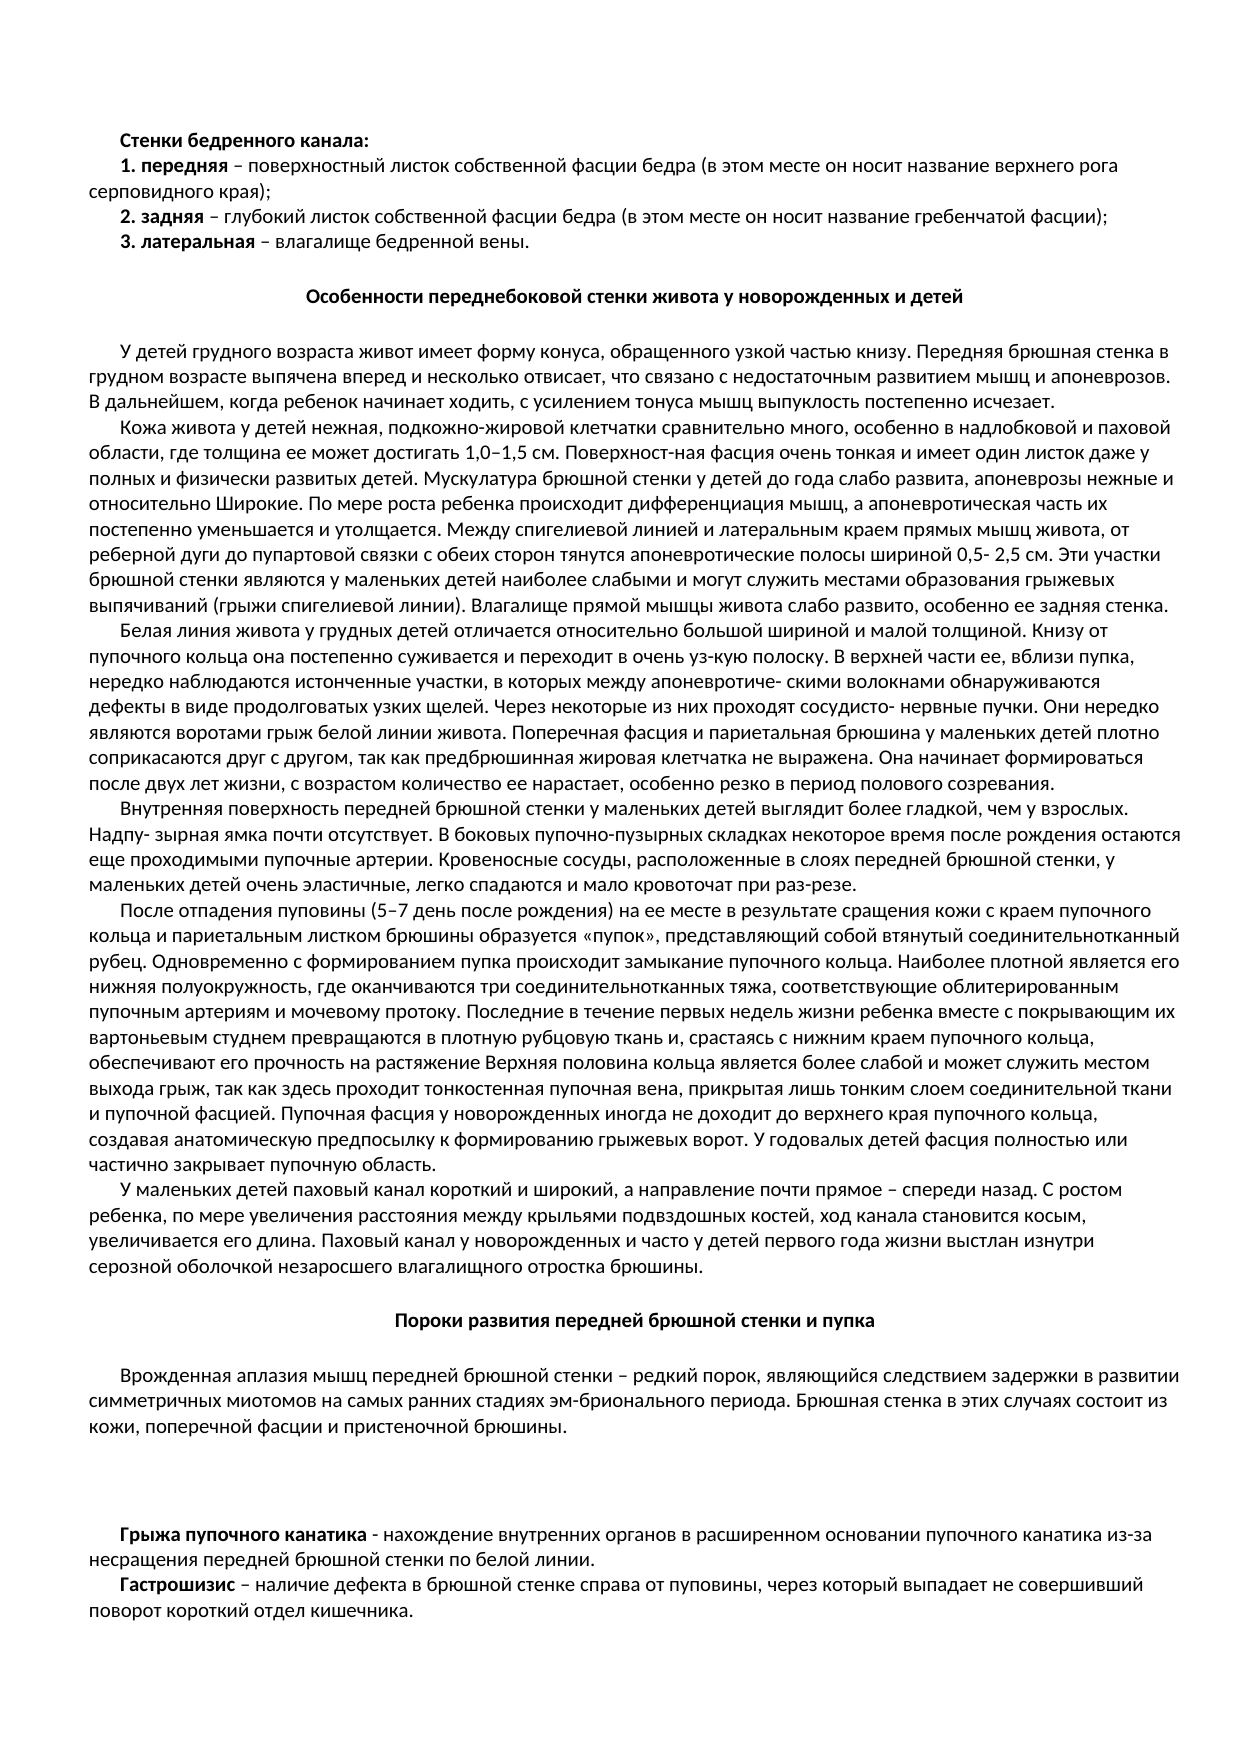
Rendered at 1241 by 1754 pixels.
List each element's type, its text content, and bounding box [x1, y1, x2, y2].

subtitle Пороки развития передней брюшной стенки и пупка [89, 1307, 1181, 1333]
text У детей грудного возраста живот имеет форму конуса, обращенного узкой частью книзу. Передняя брюшная стенка в грудном возрасте выпячена вперед и несколько отвисает, что связано с недостаточным развитием мышц и апоневрозов. В дальнейшем, когда ребенок начинает ходить, с усилением тонуса мышц выпуклость постепенно исчезает. [89, 338, 1181, 414]
subtitle Особенности переднебоковой стенки живота у новорожденных и детей [89, 283, 1181, 309]
text У маленьких детей паховый канал короткий и широкий, а направление почти прямое – спереди назад. С ростом ребенка, по мере увеличения расстояния между крыльями подвздошных костей, ход канала становится косым, увеличивается его длина. Паховый канал у новорожденных и часто у детей первого года жизни выстлан изнутри серозной оболочкой незаросшего влагалищного отростка брюшины. [89, 1177, 1181, 1278]
text После отпадения пуповины (5–7 день после рождения) на ее месте в результате сращения кожи с краем пупочного кольца и париетальным листком брюшины образуется «пупок», представляющий собой втянутый соединительнотканный рубец. Одновременно с формированием пупка происходит замыкание пупочного кольца. Наиболее плотной является его нижняя полуокружность, где оканчиваются три соединительнотканных тяжа, соответствующие облитерированным пупочным артериям и мочевому протоку. Последние в течение первых недель жизни ребенка вместе с покрывающим их вартоньевым студнем превращаются в плотную рубцовую ткань и, срастаясь с нижним краем пупочного кольца, обеспечивают его прочность на растяжение Верхняя половина кольца является более слабой и может служить местом выхода грыж, так как здесь проходит тонкостенная пупочная вена, прикрытая лишь тонким слоем соединительной ткани и пупочной фасцией. Пупочная фасция у новорожденных иногда не доходит до верхнего края пупочного кольца, создавая анатомическую предпосылку к формированию грыжевых ворот. У годовалых детей фасция полностью или частично закрывает пупочную область. [89, 897, 1181, 1177]
text Внутренняя поверхность передней брюшной стенки у маленьких детей выглядит более гладкой, чем у взрослых. Надпу- зырная ямка почти отсутствует. В боковых пупочно-пузырных складках некоторое время после рождения остаются еще проходимыми пупочные артерии. Кровеносные сосуды, расположенные в слоях передней брюшной стенки, у маленьких детей очень эластичные, легко спадаются и мало кровоточат при раз-резе. [89, 795, 1181, 897]
text Белая линия живота у грудных детей отличается относительно большой шириной и малой толщиной. Книзу от пупочного кольца она постепенно суживается и переходит в очень уз-кую полоску. В верхней части ее, вблизи пупка, нередко наблюдаются истонченные участки, в которых между апоневротиче- скими волокнами обнаруживаются дефекты в виде продолговатых узких щелей. Через некоторые из них проходят сосудисто- нервные пучки. Они нередко являются воротами грыж белой линии живота. Поперечная фасция и париетальная брюшина у маленьких детей плотно соприкасаются друг с другом, так как предбрюшинная жировая клетчатка не выражена. Она начинает формироваться после двух лет жизни, с возрастом количество ее нарастает, особенно резко в период полового созревания. [89, 617, 1181, 795]
text Стенки бедренного канала: [89, 127, 1181, 152]
text 3. латеральная – влагалище бедренной вены. [89, 229, 1181, 254]
text Врожденная аплазия мышц передней брюшной стенки – редкий порок, являющийся следствием задержки в развитии симметричных миотомов на самых ранних стадиях эм-брионального периода. Брюшная стенка в этих случаях состоит из кожи, поперечной фасции и пристеночной брюшины. [89, 1362, 1181, 1438]
text Кожа живота у детей нежная, подкожно-жировой клетчатки сравнительно много, особенно в надлобковой и паховой области, где толщина ее может достигать 1,0–1,5 см. Поверхност-ная фасция очень тонкая и имеет один листок даже у полных и физически развитых детей. Мускулатура брюшной стенки у детей до года слабо развита, апоневрозы нежные и относительно Широкие. По мере роста ребенка происходит дифференциация мышц, а апоневротическая часть их постепенно уменьшается и утолщается. Между спигелиевой линией и латеральным краем прямых мышц живота, от реберной дуги до пупартовой связки с обеих сторон тянутся апоневротические полосы шириной 0,5- 2,5 см. Эти участки брюшной стенки являются у маленьких детей наиболее слабыми и могут служить местами образования грыжевых выпячиваний (грыжи спигелиевой линии). Влагалище прямой мышцы живота слабо развито, особенно ее задняя стенка. [89, 414, 1181, 617]
text Грыжа пупочного канатика - нахождение внутренних органов в расширенном основании пупочного канатика из-за несращения передней брюшной стенки по белой линии. [89, 1521, 1181, 1572]
text 2. задняя – глубокий листок собственной фасции бедра (в этом месте он носит название гребенчатой фасции); [89, 203, 1181, 229]
text 1. передняя – поверхностный листок собственной фасции бедра (в этом месте он носит название верхнего рога серповидного края); [89, 152, 1181, 203]
text Гастрошизис – наличие дефекта в брюшной стенке справа от пуповины, через который выпадает не совершивший поворот короткий отдел кишечника. [89, 1572, 1181, 1622]
